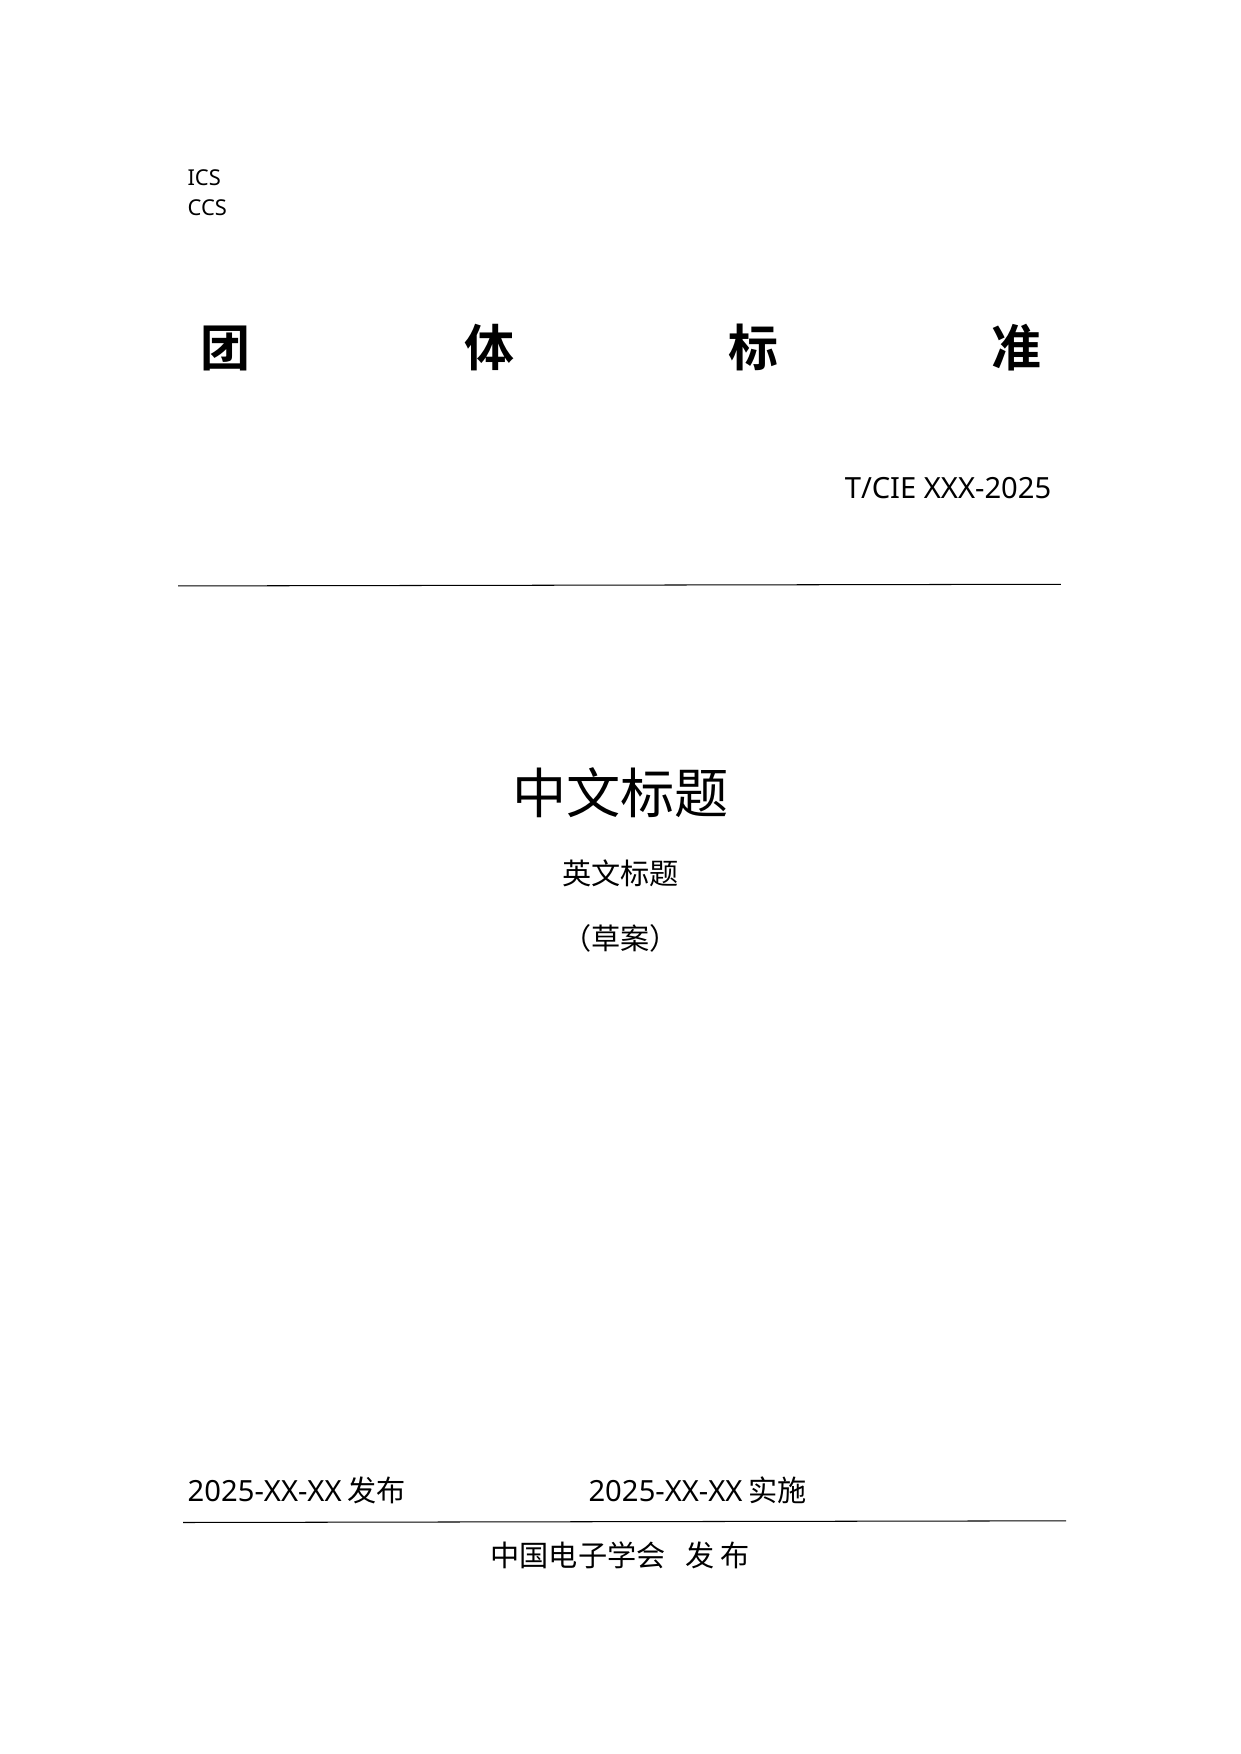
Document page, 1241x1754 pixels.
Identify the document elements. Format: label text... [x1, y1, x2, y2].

text 2025-XX-XX发布 2025-XX-XX实施 [187, 1457, 1053, 1521]
text （草案） [187, 904, 1053, 969]
text 英文标题 [187, 839, 1053, 904]
text ICS [187, 162, 1053, 192]
text CCS [187, 192, 1053, 222]
text 中国电子学会 发 布 [187, 1522, 1053, 1587]
text 团体标准 [200, 309, 1042, 381]
text 中文标题 [187, 742, 1053, 839]
text T/CIE XXX-2025 [167, 476, 1051, 505]
